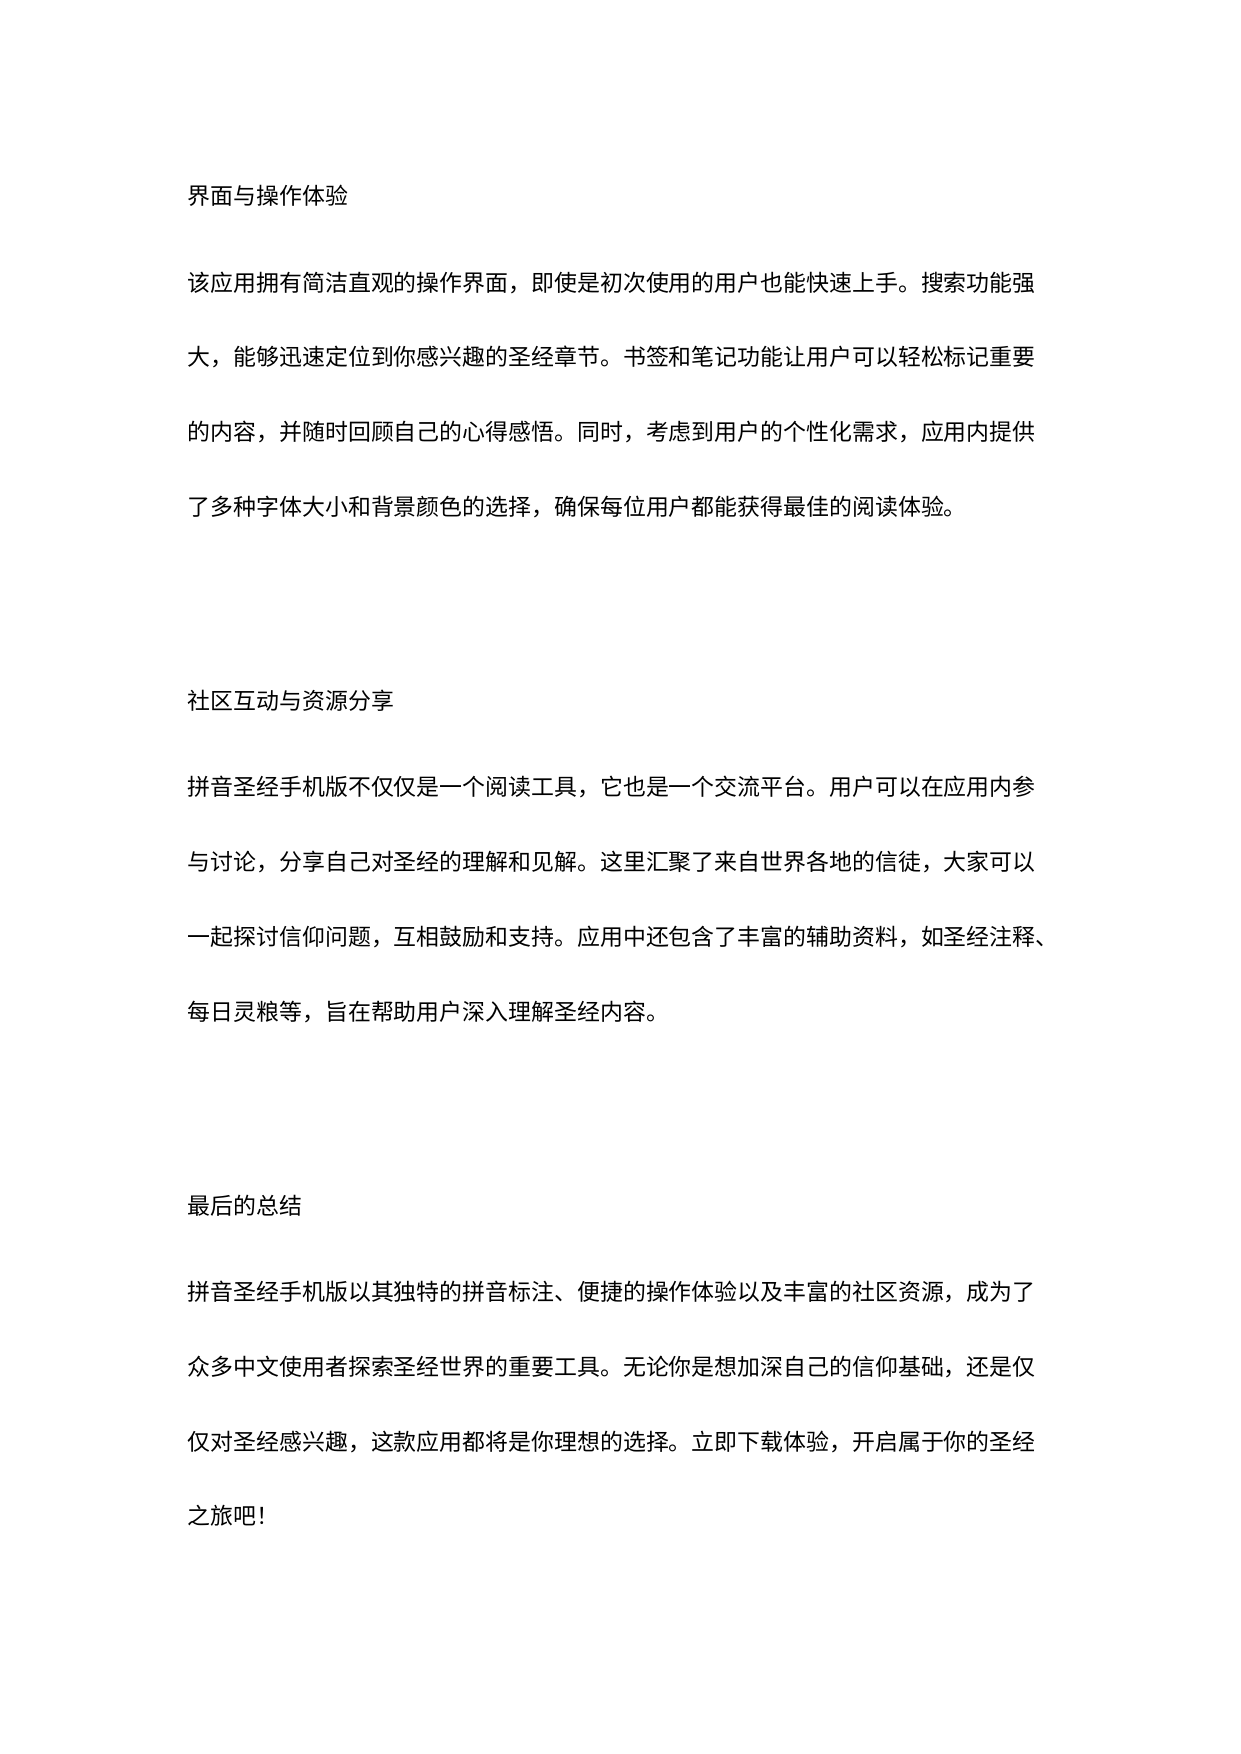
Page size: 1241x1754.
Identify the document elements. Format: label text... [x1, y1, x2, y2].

text 界面与操作体验 [187, 162, 1053, 227]
text 拼音圣经手机版以其独特的拼音标注、便捷的操作体验以及丰富的社区资源，成为了众多中文使用者探索圣经世界的重要工具。无论你是想加深自己的信仰基础，还是仅仅对圣经感兴趣，这款应用都将是你理想的选择。立即下载体验，开启属于你的圣经之旅吧！ [187, 1258, 1053, 1547]
text 社区互动与资源分享 [187, 667, 1053, 732]
text 最后的总结 [187, 1172, 1053, 1237]
text 拼音圣经手机版不仅仅是一个阅读工具，它也是一个交流平台。用户可以在应用内参与讨论，分享自己对圣经的理解和见解。这里汇聚了来自世界各地的信徒，大家可以一起探讨信仰问题，互相鼓励和支持。应用中还包含了丰富的辅助资料，如圣经注释、每日灵粮等，旨在帮助用户深入理解圣经内容。 [187, 753, 1053, 1042]
text 该应用拥有简洁直观的操作界面，即使是初次使用的用户也能快速上手。搜索功能强大，能够迅速定位到你感兴趣的圣经章节。书签和笔记功能让用户可以轻松标记重要的内容，并随时回顾自己的心得感悟。同时，考虑到用户的个性化需求，应用内提供了多种字体大小和背景颜色的选择，确保每位用户都能获得最佳的阅读体验。 [187, 248, 1053, 538]
